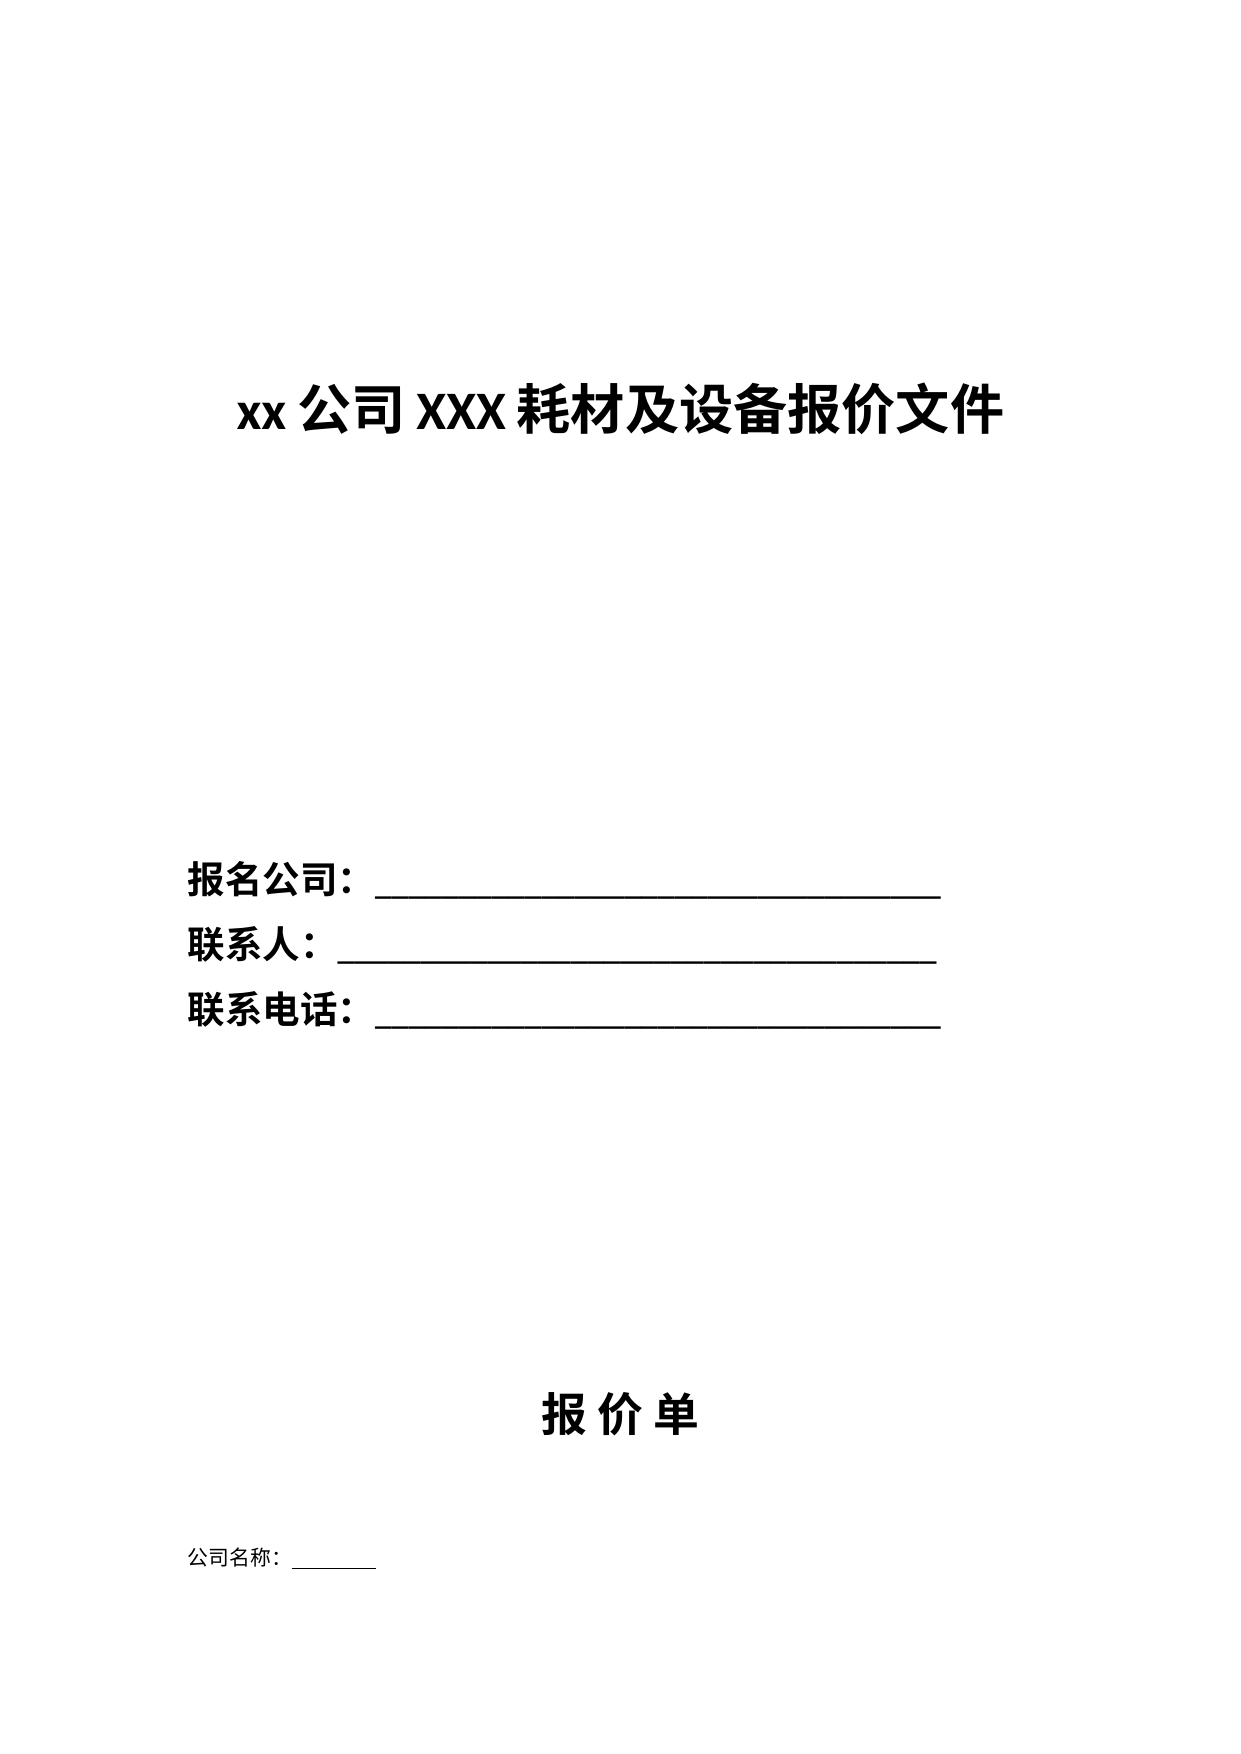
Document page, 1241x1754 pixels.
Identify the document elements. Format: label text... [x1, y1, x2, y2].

text 联系人：____________________________________ [187, 909, 1053, 974]
text 报名公司：__________________________________ [187, 844, 1053, 909]
text 联系电话：__________________________________ [187, 974, 1053, 1039]
text 公司名称： [187, 1540, 1053, 1573]
text xx公司XXX耗材及设备报价文件 [187, 357, 1053, 454]
text 报 价 单 [186, 1363, 1053, 1461]
